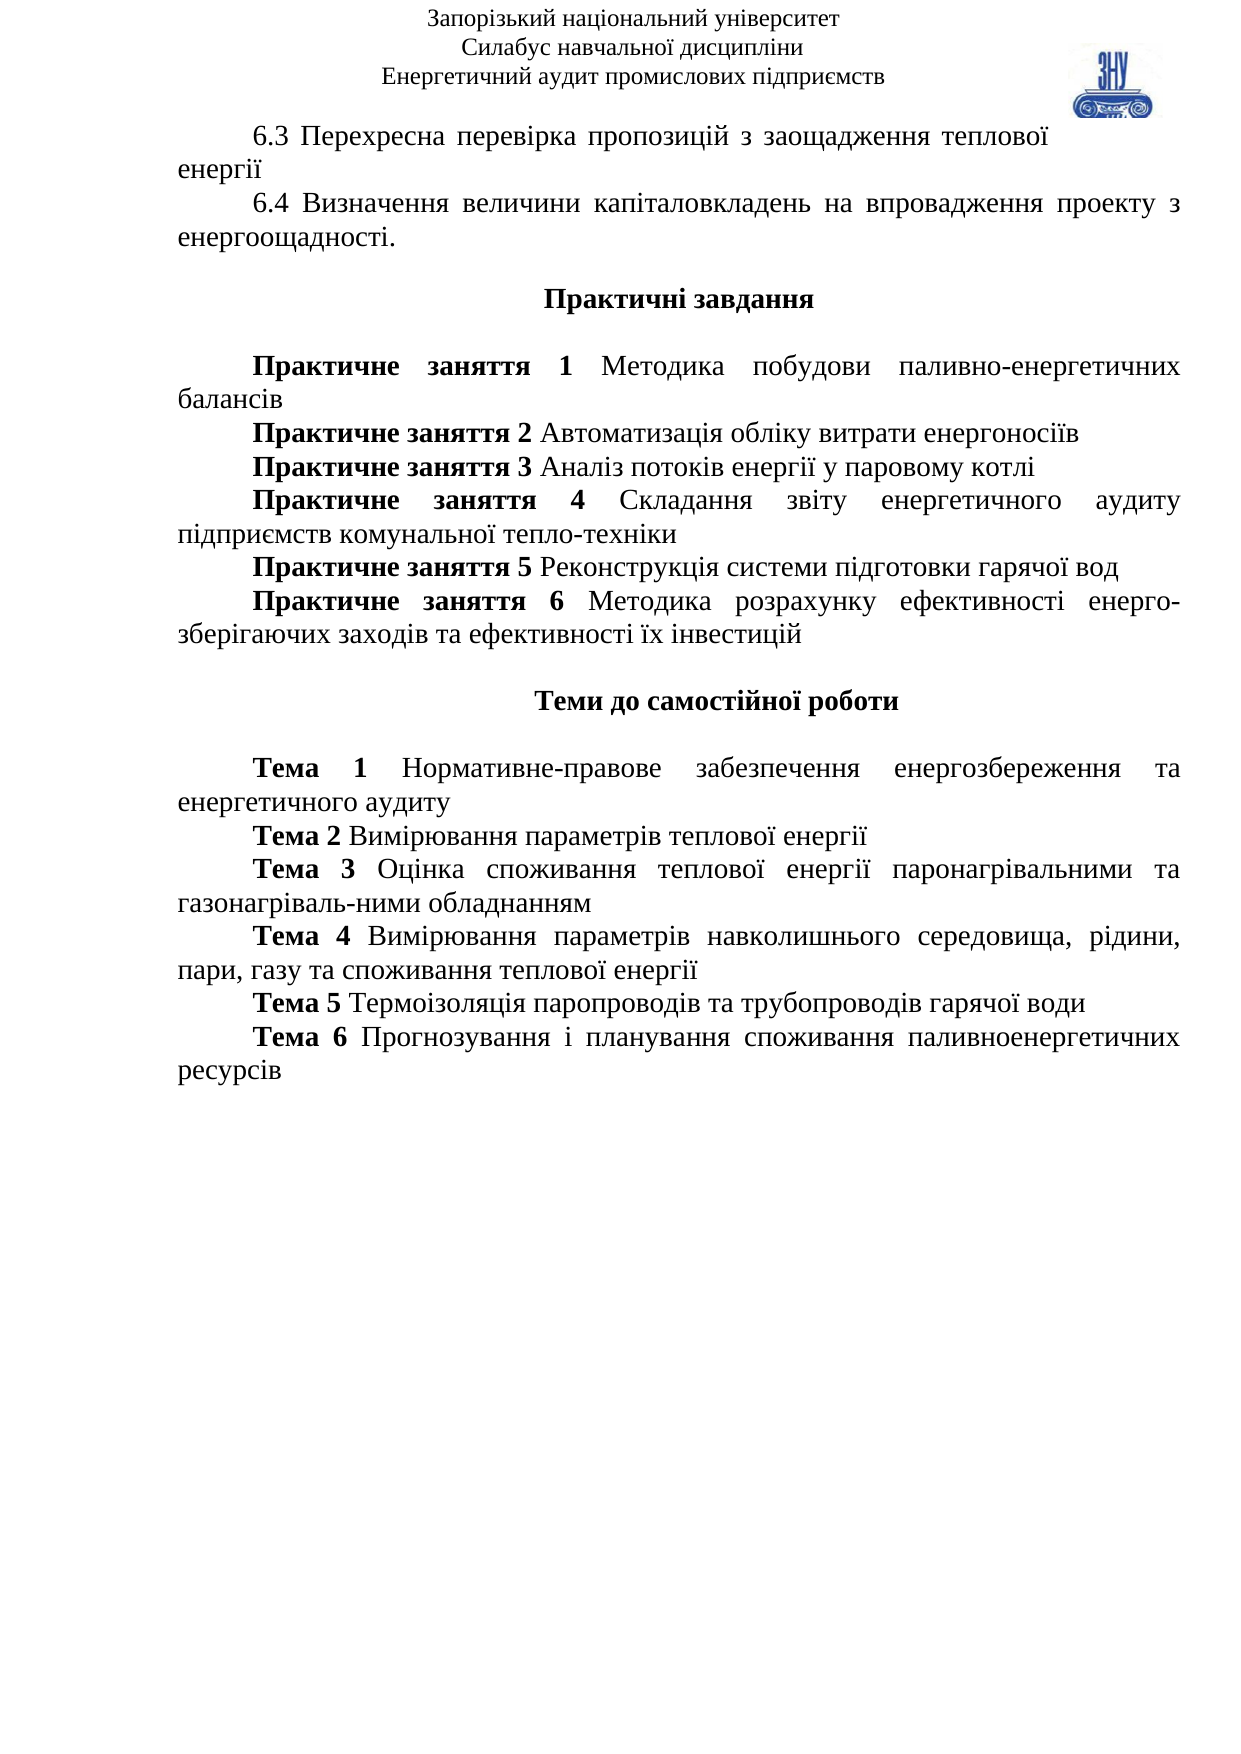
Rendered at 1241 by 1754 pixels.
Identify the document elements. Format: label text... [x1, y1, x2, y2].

text Тема 4 Вимірювання параметрів навколишнього середовища, рідини, пари, газу та споживання теплової енергії [177, 918, 1181, 985]
text 6.4 Визначення величини капіталовкладень на впровадження проекту з енергоощадності. [177, 185, 1181, 252]
text Практичне заняття 6 Методика розрахунку ефективності енерго-зберігаючих заходів та ефективності їх інвестицій [177, 583, 1181, 650]
text Теми до самостійної роботи [177, 683, 1181, 717]
text Практичне заняття 4 Складання звіту енергетичного аудиту підприємств комунальної тепло-техніки [177, 482, 1181, 549]
text Тема 2 Вимірювання параметрів теплової енергії [177, 818, 1181, 851]
text Практичне заняття 2 Автоматизація обліку витрати енергоносіїв [177, 415, 1181, 449]
text Практичне заняття 5 Реконструкція системи підготовки гарячої вод [177, 549, 1181, 583]
text Практичні завдання [177, 281, 1181, 314]
text Тема 5 Термоізоляція паропроводів та трубопроводів гарячої води [177, 985, 1181, 1019]
text Тема 6 Прогнозування і планування споживання паливноенергетичних ресурсів [177, 1019, 1181, 1086]
picture [1068, 43, 1163, 118]
text Тема 1 Нормативне-правове забезпечення енергозбереження та енергетичного аудиту [177, 751, 1181, 818]
text Практичне заняття 1 Методика побудови паливно-енергетичних балансів [177, 348, 1181, 415]
text 6.3 Перехресна перевірка пропозицій з заощадження теплової енергії [177, 118, 1181, 185]
text Тема 3 Оцінка споживання теплової енергії паронагрівальними та газонагріваль-ними обладнанням [177, 851, 1181, 918]
text Практичне заняття 3 Аналіз потоків енергії у паровому котлі [177, 449, 1181, 482]
